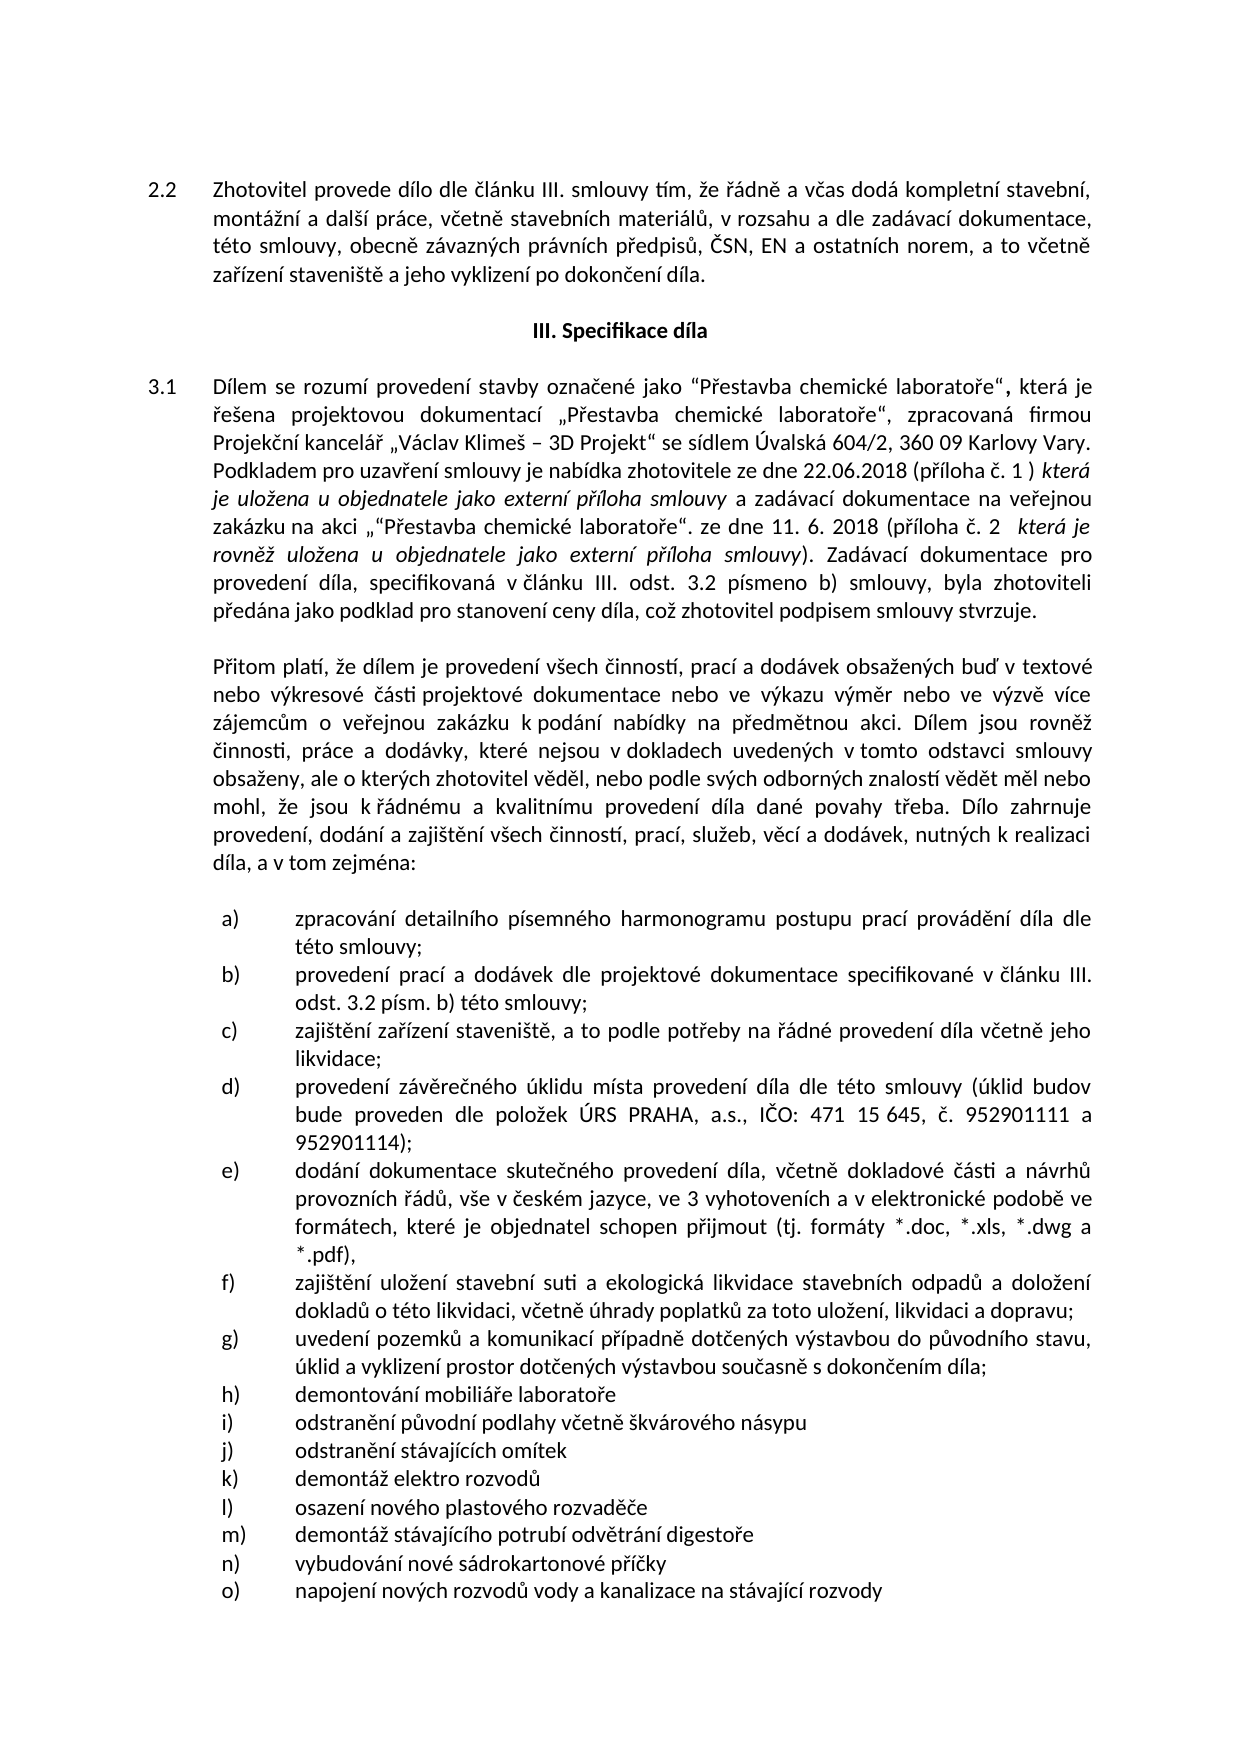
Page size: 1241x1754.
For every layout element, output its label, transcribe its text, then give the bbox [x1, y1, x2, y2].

text Přitom platí, že dílem je provedení všech činností, prací a dodávek obsažených buď v textové nebo výkresové části projektové dokumentace nebo ve výkazu výměr nebo ve výzvě více zájemcům o veřejnou zakázku k podání nabídky na předmětnou akci. Dílem jsou rovněž činnosti, práce a dodávky, které nejsou v dokladech uvedených v tomto odstavci smlouvy obsaženy, ale o kterých zhotovitel věděl, nebo podle svých odborných znalostí vědět měl nebo mohl, že jsou k řádnému a kvalitnímu provedení díla dané povahy třeba. Dílo zahrnuje provedení, dodání a zajištění všech činností, prací, služeb, věcí a dodávek, nutných k realizaci díla, a v tom zejména: [213, 652, 1093, 876]
list Zhotovitel provede dílo dle článku III. smlouvy tím, že řádně a včas dodá kompletní stavební, montážní a další práce, včetně stavebních materiálů, v rozsahu a dle zadávací dokumentace, této smlouvy, obecně závazných právních předpisů, ČSN, EN a ostatních norem, a to včetně zařízení staveniště a jeho vyklizení po dokončení díla. [148, 176, 1093, 288]
subtitle III. Specifikace díla [148, 316, 1093, 344]
list zajištění uložení stavební suti a ekologická likvidace stavebních odpadů a doložení dokladů o této likvidaci, včetně úhrady poplatků za toto uložení, likvidaci a dopravu; [221, 1268, 1093, 1324]
list vybudování nové sádrokartonové příčky [221, 1549, 1093, 1577]
list provedení závěrečného úklidu místa provedení díla dle této smlouvy (úklid budov bude proveden dle položek ÚRS PRAHA, a.s., IČO: 471 15 645, č. 952901111 a 952901114); [221, 1072, 1093, 1156]
list dodání dokumentace skutečného provedení díla, včetně dokladové části a návrhů provozních řádů, vše v českém jazyce, ve 3 vyhotoveních a v elektronické podobě ve formátech, které je objednatel schopen přijmout (tj. formáty *.doc, *.xls, *.dwg a *.pdf), [221, 1156, 1093, 1268]
list demontování mobiliáře laboratoře [221, 1381, 1093, 1408]
list Dílem se rozumí provedení stavby označené jako “Přestavba chemické laboratoře“, která je řešena projektovou dokumentací „Přestavba chemické laboratoře“, zpracovaná firmou Projekční kancelář „Václav Klimeš – 3D Projekt“ se sídlem Úvalská 604/2, 360 09 Karlovy Vary. Podkladem pro uzavření smlouvy je nabídka zhotovitele ze dne 22.06.2018 (příloha č. 1 ) která je uložena u objednatele jako externí příloha smlouvy a zadávací dokumentace na veřejnou zakázku na akci „“Přestavba chemické laboratoře“. ze dne 11. 6. 2018 (příloha č. 2 která je rovněž uložena u objednatele jako externí příloha smlouvy). Zadávací dokumentace pro provedení díla, specifikovaná v článku III. odst. 3.2 písmeno b) smlouvy, byla zhotoviteli předána jako podklad pro stanovení ceny díla, což zhotovitel podpisem smlouvy stvrzuje. [148, 372, 1093, 624]
list zpracování detailního písemného harmonogramu postupu prací provádění díla dle této smlouvy; [221, 904, 1093, 960]
list demontáž elektro rozvodů [221, 1464, 1093, 1493]
list osazení nového plastového rozvaděče [221, 1493, 1093, 1521]
list odstranění původní podlahy včetně škvárového násypu [221, 1408, 1093, 1437]
list uvedení pozemků a komunikací případně dotčených výstavbou do původního stavu, úklid a vyklizení prostor dotčených výstavbou současně s dokončením díla; [221, 1324, 1093, 1381]
list provedení prací a dodávek dle projektové dokumentace specifikované v článku III. odst. 3.2 písm. b) této smlouvy; [221, 960, 1093, 1016]
list demontáž stávajícího potrubí odvětrání digestoře [221, 1521, 1093, 1549]
list zajištění zařízení staveniště, a to podle potřeby na řádné provedení díla včetně jeho likvidace; [221, 1016, 1093, 1072]
list odstranění stávajících omítek [221, 1437, 1093, 1464]
list napojení nových rozvodů vody a kanalizace na stávající rozvody [221, 1577, 1093, 1605]
